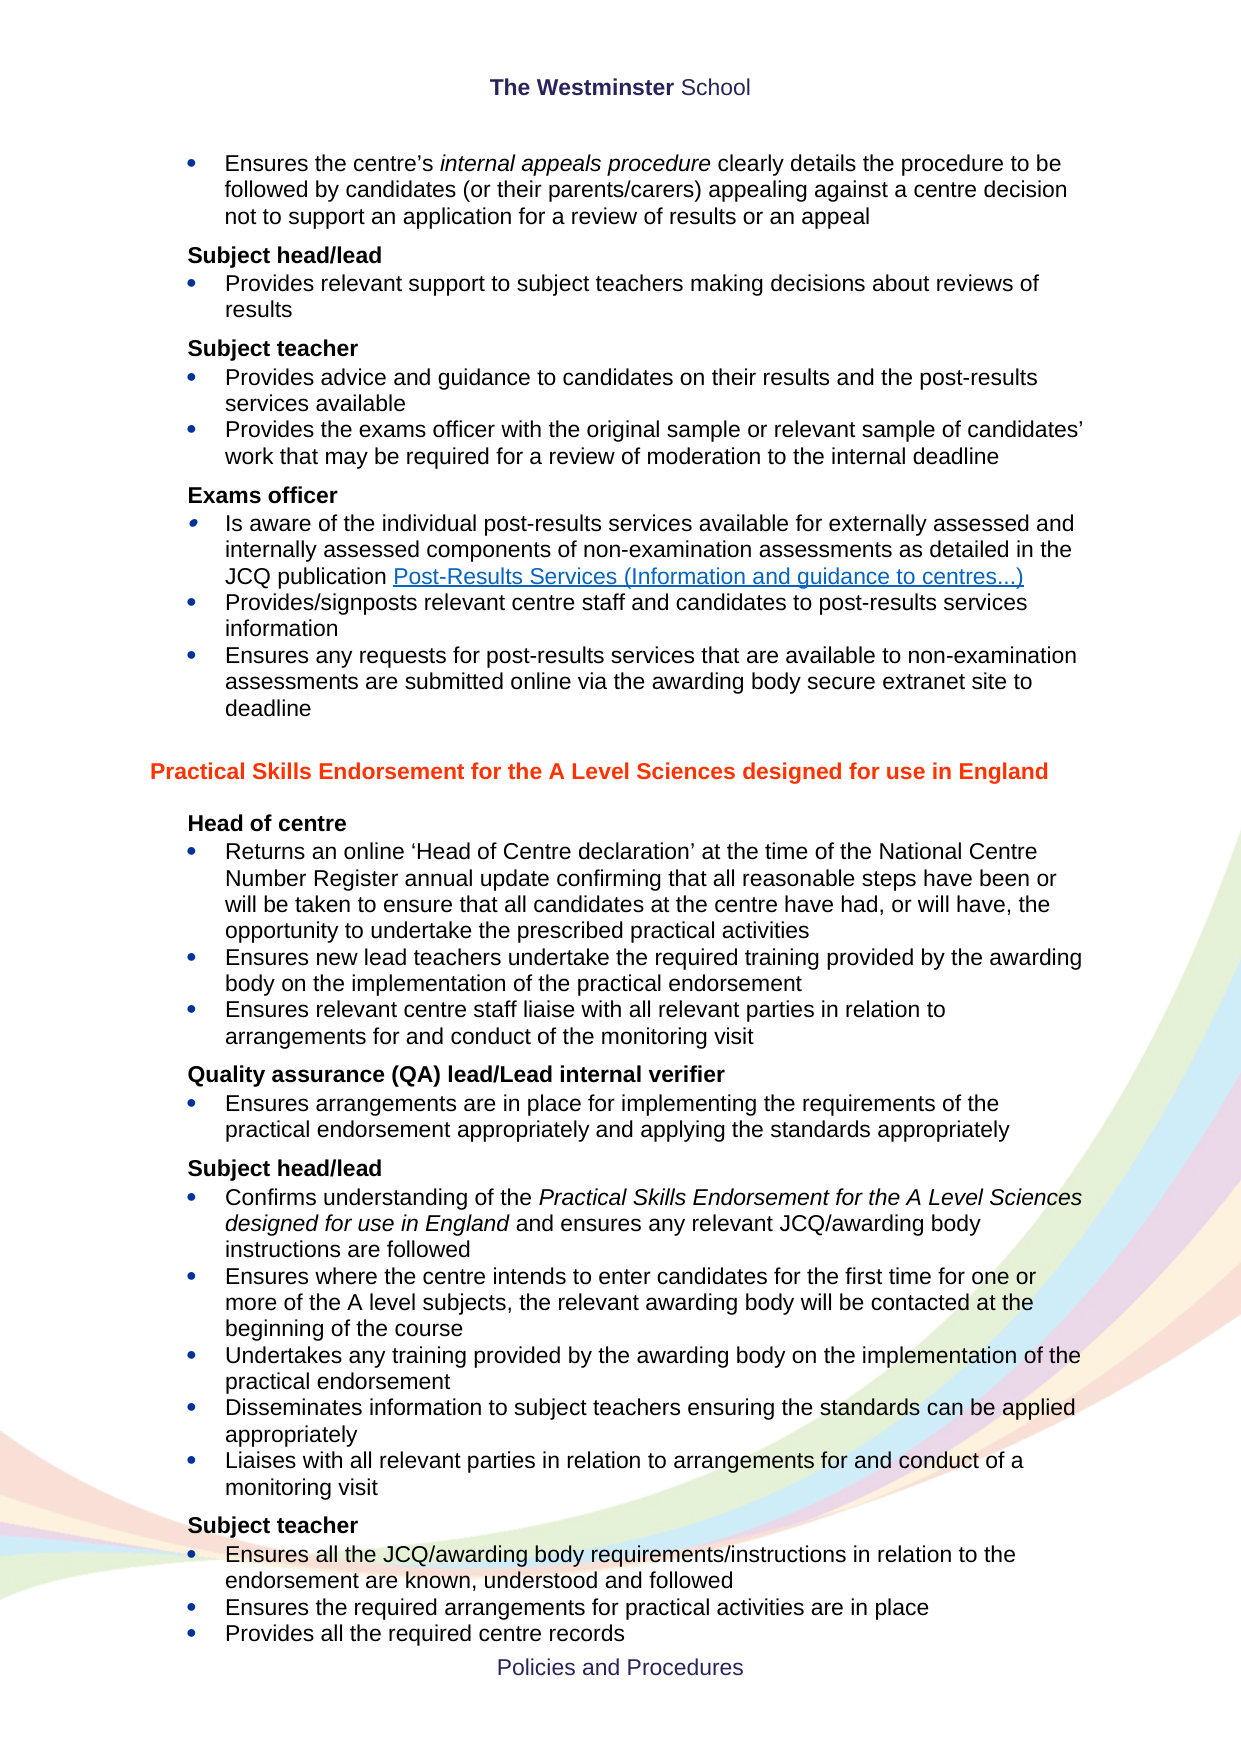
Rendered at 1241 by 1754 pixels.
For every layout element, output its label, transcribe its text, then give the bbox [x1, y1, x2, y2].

list Confirms understanding of the Practical Skills Endorsement for the A Level Sciences designed for use in England and ensures any relevant JCQ/awarding body instructions are followed [187, 1183, 1090, 1263]
list Ensures arrangements are in place for implementing the requirements of the practical endorsement appropriately and applying the standards appropriately [187, 1090, 1090, 1143]
list Provides advice and guidance to candidates on their results and the post-results services available [187, 364, 1090, 416]
text Exams officer [187, 482, 1090, 508]
list Provides/signposts relevant centre staff and candidates to post-results services information [187, 589, 1090, 642]
list Undertakes any training provided by the awarding body on the implementation of the practical endorsement [187, 1342, 1090, 1394]
list Ensures new lead teachers undertake the required training provided by the awarding body on the implementation of the practical endorsement [187, 943, 1090, 996]
text Head of centre [187, 810, 1090, 836]
list Provides relevant support to subject teachers making decisions about reviews of results [187, 270, 1090, 323]
text Subject teacher [187, 1512, 1090, 1539]
text Subject teacher [187, 335, 1090, 362]
text Quality assurance (QA) lead/Lead internal verifier [187, 1061, 1090, 1088]
list Provides the exams officer with the original sample or relevant sample of candidates’ work that may be required for a review of moderation to the internal deadline [187, 416, 1090, 469]
list Liaises with all relevant parties in relation to arrangements for and conduct of a monitoring visit [187, 1447, 1090, 1500]
list Ensures all the JCQ/awarding body requirements/instructions in relation to the endorsement are known, understood and followed [187, 1541, 1090, 1593]
list Ensures any requests for post-results services that are available to non-examination assessments are submitted online via the awarding body secure extranet site to deadline [187, 642, 1090, 721]
subtitle Practical Skills Endorsement for the A Level Sciences designed for use in England [150, 758, 1090, 785]
text Subject head/lead [187, 1155, 1090, 1181]
list Is aware of the individual post-results services available for externally assessed and internally assessed components of non-examination assessments as detailed in the JCQ publication Post-Results Services (Information and guidance to centres...) [187, 510, 1090, 589]
list Returns an online ‘Head of Centre declaration’ at the time of the National Centre Number Register annual update confirming that all reasonable steps have been or will be taken to ensure that all candidates at the centre have had, or will have, the opportunity to undertake the prescribed practical activities [187, 838, 1090, 943]
list Ensures relevant centre staff liaise with all relevant parties in relation to arrangements for and conduct of the monitoring visit [187, 996, 1090, 1049]
list Provides all the required centre records [187, 1620, 1090, 1646]
list Ensures the required arrangements for practical activities are in place [187, 1593, 1090, 1620]
list Ensures where the centre intends to enter candidates for the first time for one or more of the A level subjects, the relevant awarding body will be contacted at the beginning of the course [187, 1263, 1090, 1342]
list Ensures the centre’s internal appeals procedure clearly details the procedure to be followed by candidates (or their parents/carers) appealing against a centre decision not to support an application for a review of results or an appeal [187, 150, 1090, 229]
text Subject head/lead [187, 242, 1090, 268]
list Disseminates information to subject teachers ensuring the standards can be applied appropriately [187, 1394, 1090, 1447]
